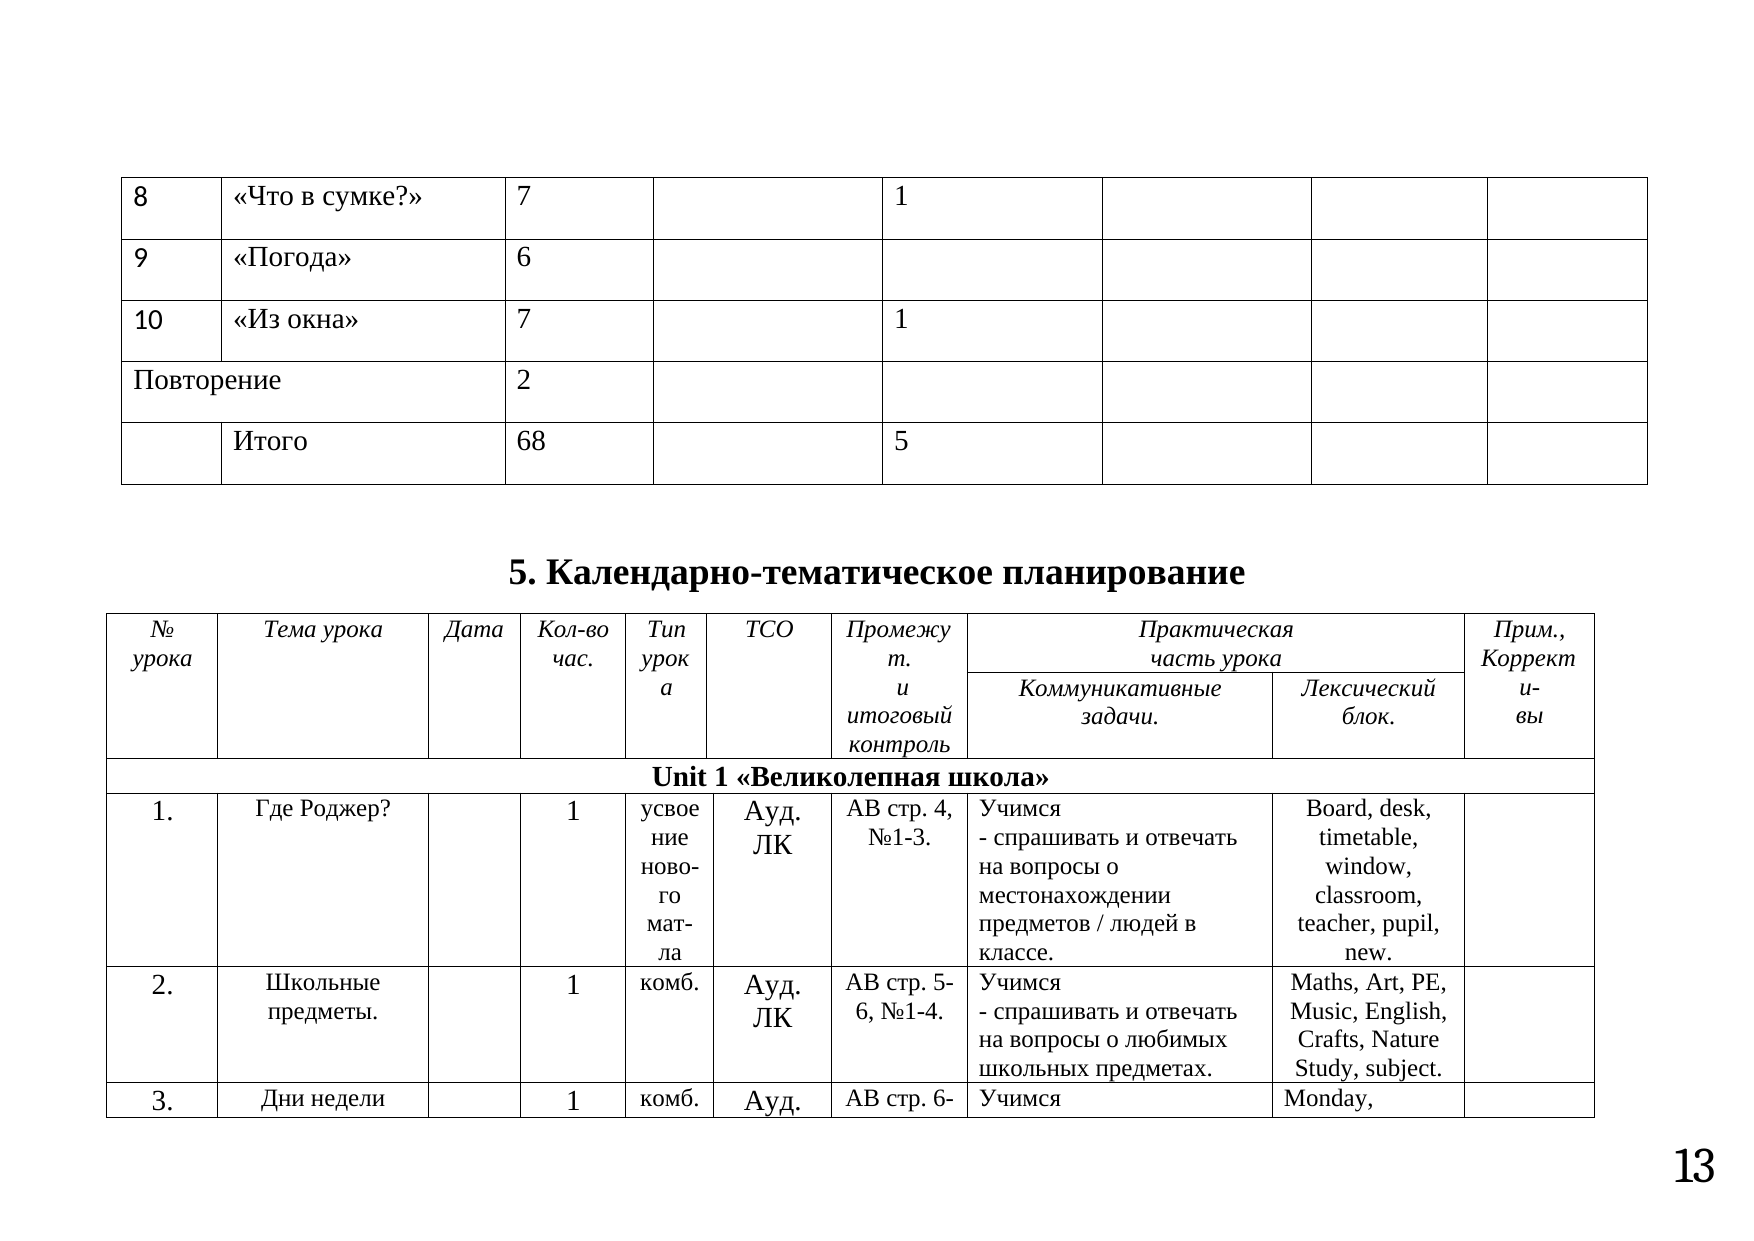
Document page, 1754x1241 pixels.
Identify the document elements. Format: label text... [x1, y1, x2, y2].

table_cell 8 [122, 178, 221, 238]
table_cell Ауд. ЛК [714, 1083, 831, 1117]
table_cell 1. [107, 794, 217, 966]
table_cell [654, 240, 882, 300]
table_header Промежут. и итоговый контроль [832, 614, 967, 758]
table_cell 7 [506, 301, 653, 361]
table_cell [429, 1083, 520, 1117]
table_cell Коммуникативные задачи. [968, 673, 1272, 758]
table_cell [1312, 423, 1487, 484]
table_cell [1312, 178, 1487, 238]
table_cell 5 [883, 423, 1102, 484]
table_header ТСО [707, 614, 831, 758]
text 5. Календарно-тематическое планирование [118, 549, 1636, 592]
table_cell «Что в сумке?» [222, 178, 505, 238]
table_cell 1 [883, 301, 1102, 361]
table_cell [883, 362, 1102, 422]
table_cell [1312, 362, 1487, 422]
table_cell [1488, 423, 1647, 484]
table_cell [1103, 362, 1311, 422]
table_cell [1465, 967, 1594, 1082]
table_cell «Из окна» [222, 301, 505, 361]
table_cell Школьные предметы. [218, 967, 428, 1082]
table_cell Лексический блок. [1273, 673, 1464, 758]
table_cell 1 [883, 178, 1102, 238]
table_cell Где Роджер? [218, 794, 428, 966]
table_cell Дни недели [218, 1083, 428, 1117]
table_cell [654, 178, 882, 238]
table_cell [654, 301, 882, 361]
table_cell комб. [626, 1083, 713, 1117]
table_cell 1 [521, 794, 625, 966]
table_cell AB стр. 4, №1-3. [832, 794, 967, 966]
table_cell [1103, 423, 1311, 484]
table_cell Учимся - спрашивать и отвечать на вопросы о местонахождении предметов / людей в классе. [968, 794, 1272, 966]
table_cell 1 [521, 967, 625, 1082]
table_cell 3. [107, 1083, 217, 1117]
table_cell Unit 1 «Великолепная школа» [107, 759, 1594, 792]
table_header Прим., Корректи- вы [1465, 614, 1594, 758]
table_cell [1465, 1083, 1594, 1117]
table_cell Повторение [122, 362, 505, 422]
table_cell Ауд. ЛК [714, 794, 831, 966]
table_cell Maths, Art, PE, Music, English, Crafts, Nature Study, subject. [1273, 967, 1464, 1082]
table_cell [1488, 240, 1647, 300]
table_header Тема урока [218, 614, 428, 758]
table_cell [1273, 1083, 1464, 1117]
table_cell [122, 423, 221, 484]
table_cell [1103, 240, 1311, 300]
table_cell [429, 967, 520, 1082]
table_cell 10 [122, 301, 221, 361]
table_cell 7 [506, 178, 653, 238]
table_cell 2. [107, 967, 217, 1082]
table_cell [968, 1083, 1272, 1117]
table_cell Учимся - спрашивать и отвечать на вопросы о любимых школьных предметах. [968, 967, 1272, 1082]
table_cell усвоение ново-го мат-ла [626, 794, 713, 966]
table_cell комб. [626, 967, 713, 1082]
table_cell «Погода» [222, 240, 505, 300]
table_cell [1488, 178, 1647, 238]
table_cell [1488, 362, 1647, 422]
table_cell 68 [506, 423, 653, 484]
table_cell [1312, 301, 1487, 361]
table_cell [1488, 301, 1647, 361]
table_cell 9 [122, 240, 221, 300]
table_cell AB стр. 5-6, №1-4. [832, 967, 967, 1082]
table_cell [654, 362, 882, 422]
table_header Практическая часть урока [968, 614, 1464, 672]
table_header № урока [107, 614, 217, 758]
table_cell Board, desk, timetable, window, classroom, teacher, pupil, new. [1273, 794, 1464, 966]
table_cell Ауд. ЛК [714, 967, 831, 1082]
table_cell 1 [521, 1083, 625, 1117]
table_cell [1312, 240, 1487, 300]
table_cell 6 [506, 240, 653, 300]
table_cell [429, 794, 520, 966]
table_cell [1465, 794, 1594, 966]
table_header Тип урока [626, 614, 706, 758]
table_cell 2 [506, 362, 653, 422]
table_header Кол-во час. [521, 614, 625, 758]
table_cell [1103, 301, 1311, 361]
table_cell AB стр. 6-7, №1-2. [832, 1083, 967, 1117]
table_cell [654, 423, 882, 484]
table_header Дата [429, 614, 520, 758]
table_cell [1103, 178, 1311, 238]
table_cell [883, 240, 1102, 300]
table_cell Итого [222, 423, 505, 484]
